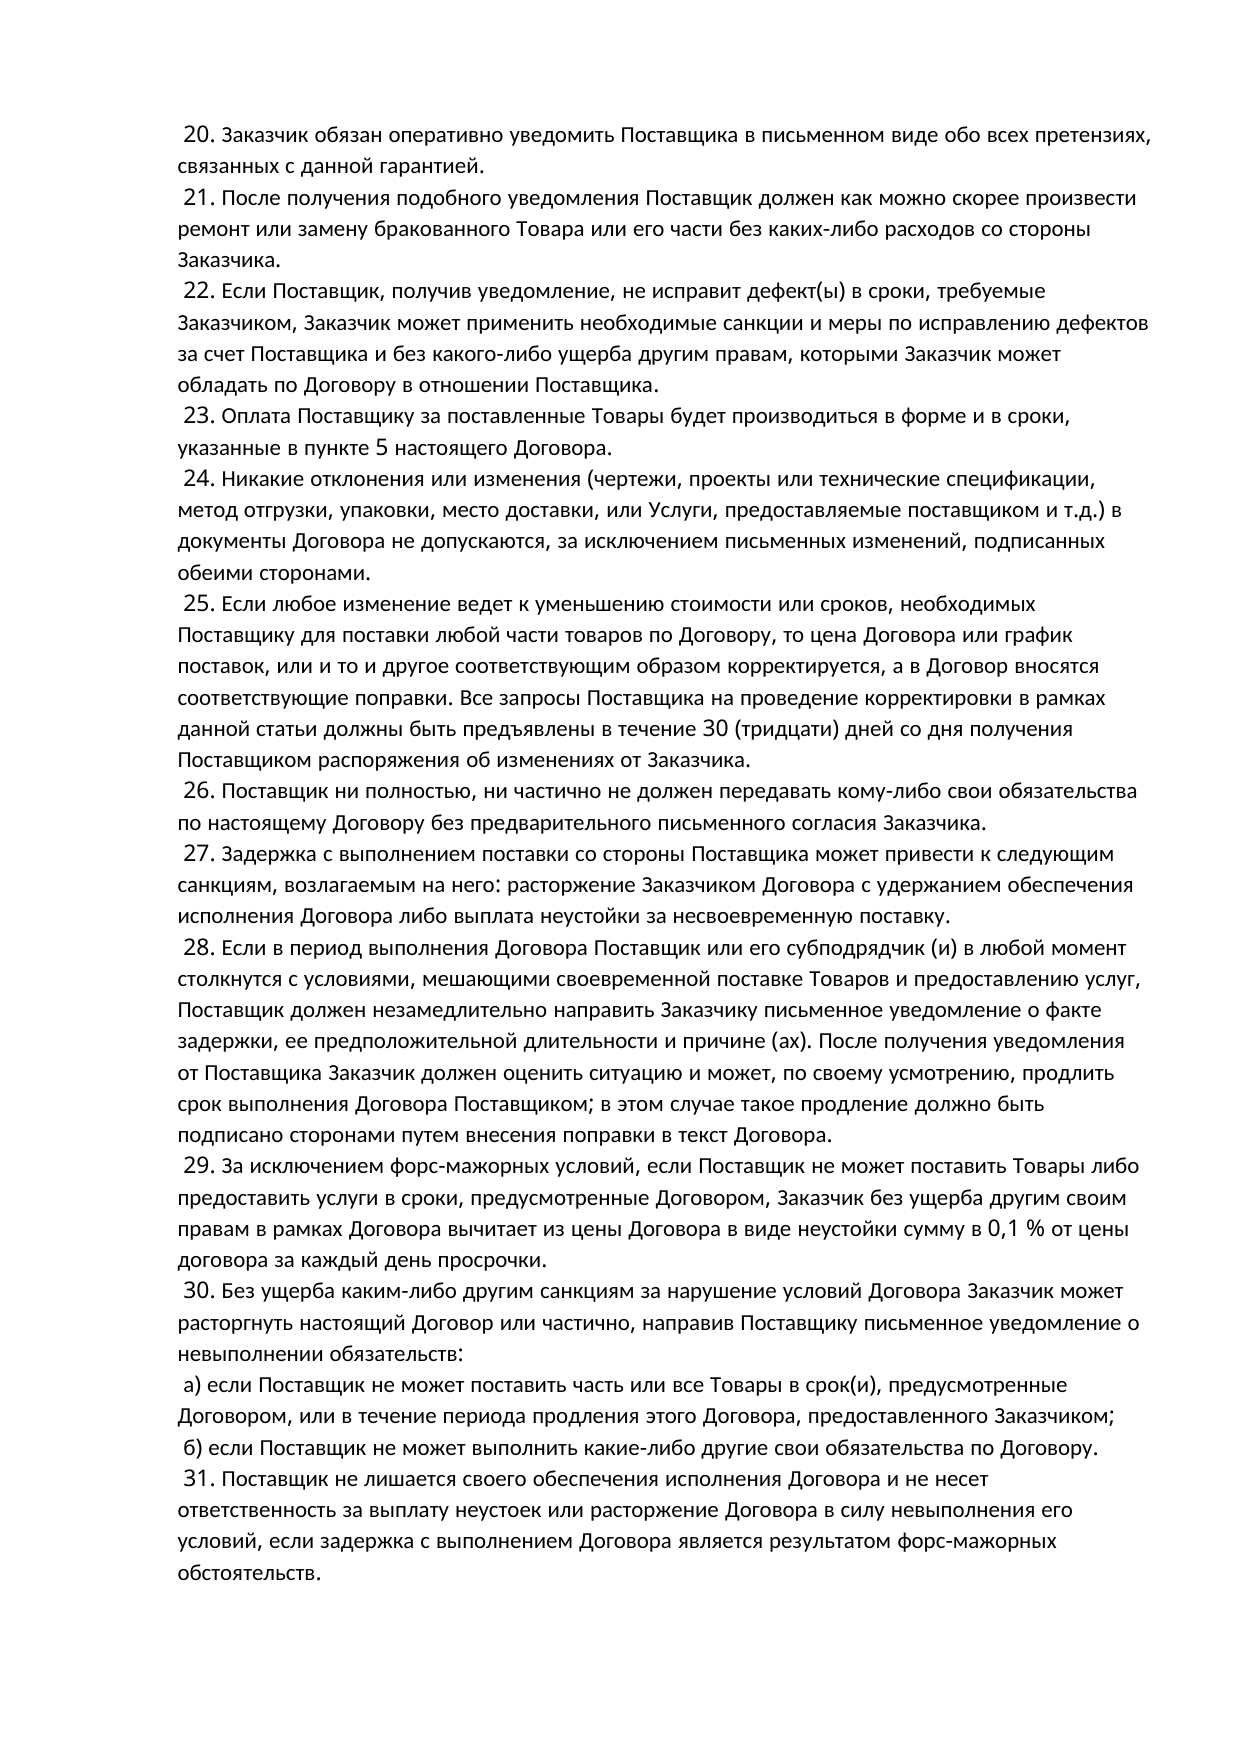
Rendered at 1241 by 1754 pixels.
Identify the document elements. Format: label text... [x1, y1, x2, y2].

text 26. Поставщик ни полностью, ни частично не должен передавать кому-либо свои обязательства по настоящему Договору без предварительного письменного согласия Заказчика. [177, 774, 1152, 837]
text 25. Если любое изменение ведет к уменьшению стоимости или сроков, необходимых Поставщику для поставки любой части товаров по Договору, то цена Договора или график поставок, или и то и другое соответствующим образом корректируется, а в Договор вносятся соответствующие поправки. Все запросы Поставщика на проведение корректировки в рамках данной статьи должны быть предъявлены в течение 30 (тридцати) дней со дня получения Поставщиком распоряжения об изменениях от Заказчика. [177, 587, 1152, 774]
text а) если Поставщик не может поставить часть или все Товары в срок(и), предусмотренные Договором, или в течение периода продления этого Договора, предоставленного Заказчиком; [177, 1368, 1152, 1431]
text 29. За исключением форс-мажорных условий, если Поставщик не может поставить Товары либо предоставить услуги в сроки, предусмотренные Договором, Заказчик без ущерба другим своим правам в рамках Договора вычитает из цены Договора в виде неустойки сумму в 0,1 % от цены договора за каждый день просрочки. [177, 1149, 1152, 1274]
text 21. После получения подобного уведомления Поставщик должен как можно скорее произвести ремонт или замену бракованного Товара или его части без каких-либо расходов со стороны Заказчика. [177, 181, 1152, 274]
text 24. Никакие отклонения или изменения (чертежи, проекты или технические спецификации, метод отгрузки, упаковки, место доставки, или Услуги, предоставляемые поставщиком и т.д.) в документы Договора не допускаются, за исключением письменных изменений, подписанных обеими сторонами. [177, 462, 1152, 587]
text 30. Без ущерба каким-либо другим санкциям за нарушение условий Договора Заказчик может расторгнуть настоящий Договор или частично, направив Поставщику письменное уведомление о невыполнении обязательств: [177, 1274, 1152, 1368]
text 22. Если Поставщик, получив уведомление, не исправит дефект(ы) в сроки, требуемые Заказчиком, Заказчик может применить необходимые санкции и меры по исправлению дефектов за счет Поставщика и без какого-либо ущерба другим правам, которыми Заказчик может обладать по Договору в отношении Поставщика. [177, 274, 1152, 399]
text 23. Оплата Поставщику за поставленные Товары будет производиться в форме и в сроки, указанные в пункте 5 настоящего Договора. [177, 399, 1152, 462]
text 27. Задержка с выполнением поставки со стороны Поставщика может привести к следующим санкциям, возлагаемым на него: расторжение Заказчиком Договора с удержанием обеспечения исполнения Договора либо выплата неустойки за несвоевременную поставку. [177, 837, 1152, 931]
text 28. Если в период выполнения Договора Поставщик или его субподрядчик (и) в любой момент столкнутся с условиями, мешающими своевременной поставке Товаров и предоставлению услуг, Поставщик должен незамедлительно направить Заказчику письменное уведомление о факте задержки, ее предположительной длительности и причине (ах). После получения уведомления от Поставщика Заказчик должен оценить ситуацию и может, по своему усмотрению, продлить срок выполнения Договора Поставщиком; в этом случае такое продление должно быть подписано сторонами путем внесения поправки в текст Договора. [177, 931, 1152, 1149]
text 31. Поставщик не лишается своего обеспечения исполнения Договора и не несет ответственность за выплату неустоек или расторжение Договора в силу невыполнения его условий, если задержка с выполнением Договора является результатом форс-мажорных обстоятельств. [177, 1462, 1152, 1587]
text 20. Заказчик обязан оперативно уведомить Поставщика в письменном виде обо всех претензиях, связанных с данной гарантией. [177, 118, 1152, 181]
text б) если Поставщик не может выполнить какие-либо другие свои обязательства по Договору. [177, 1431, 1152, 1462]
